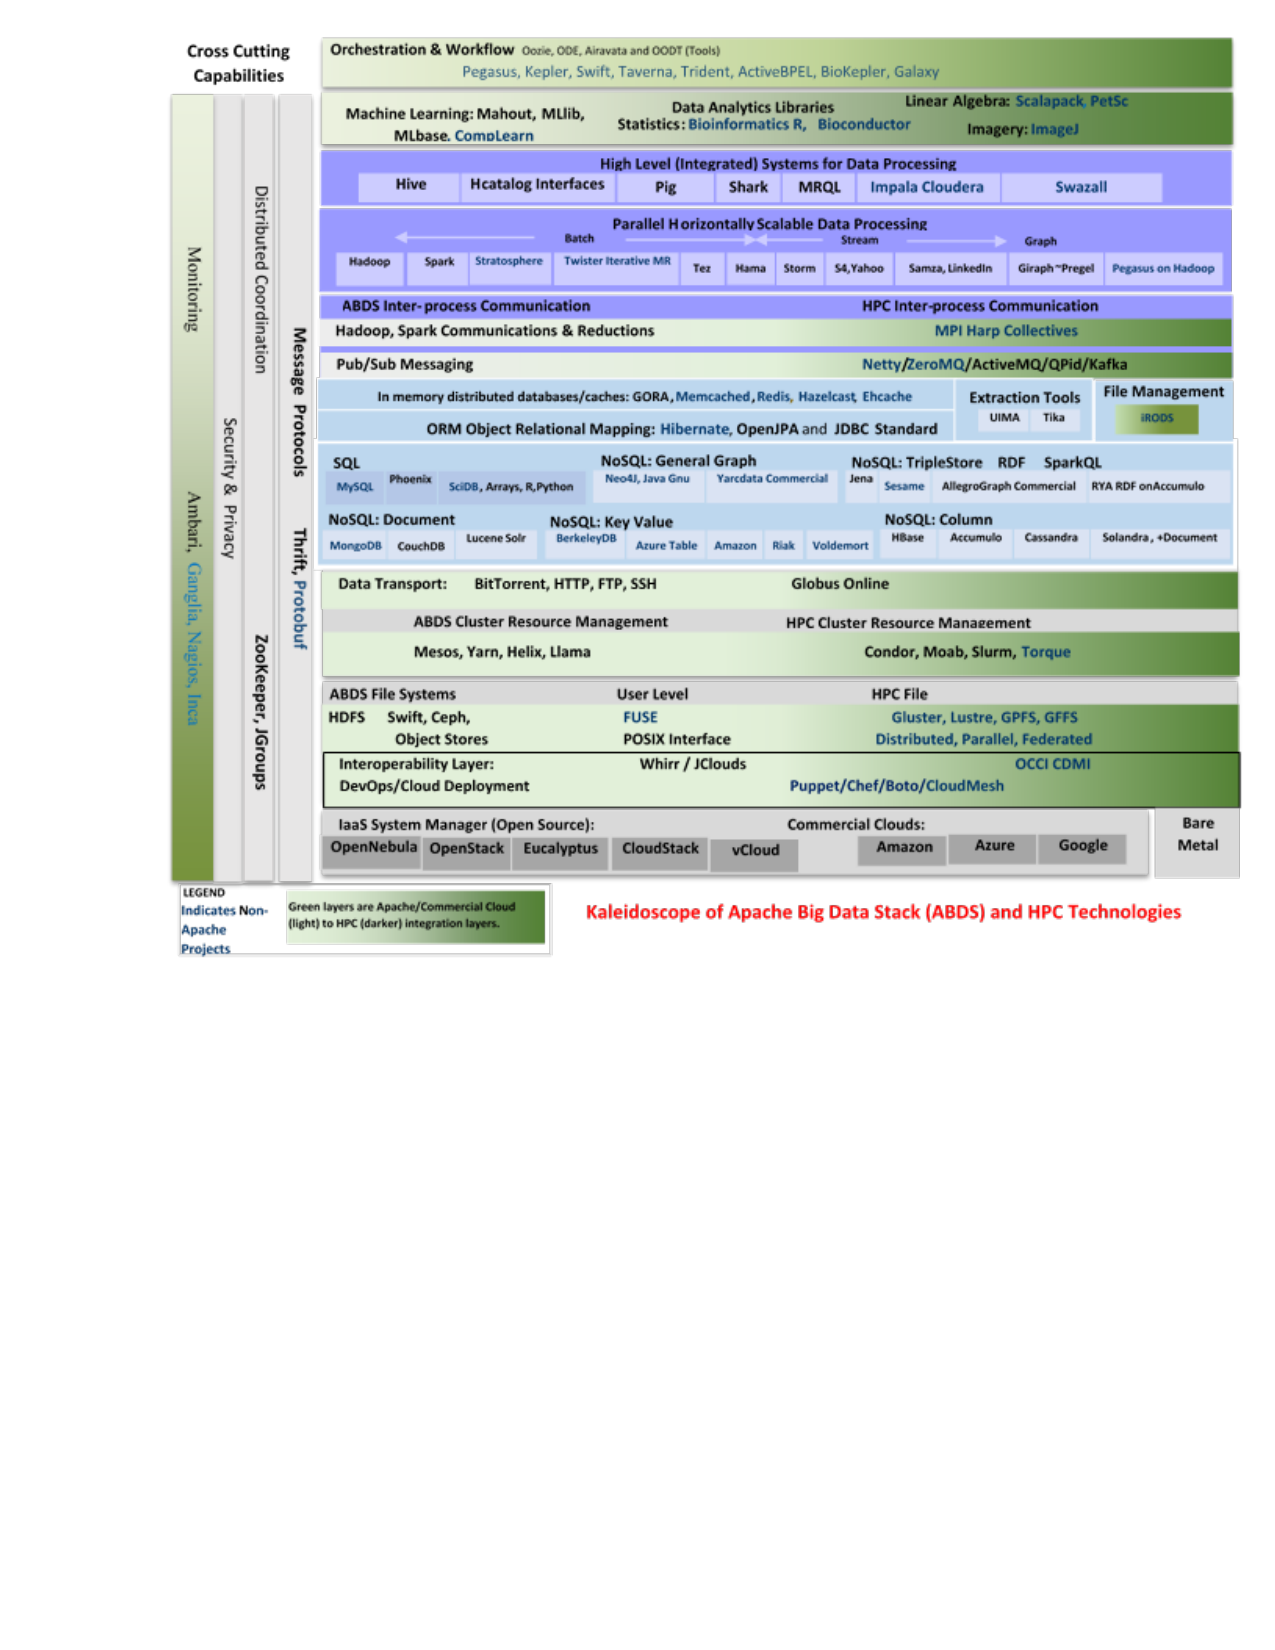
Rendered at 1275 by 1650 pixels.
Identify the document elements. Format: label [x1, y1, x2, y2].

picture [165, 36, 1246, 965]
